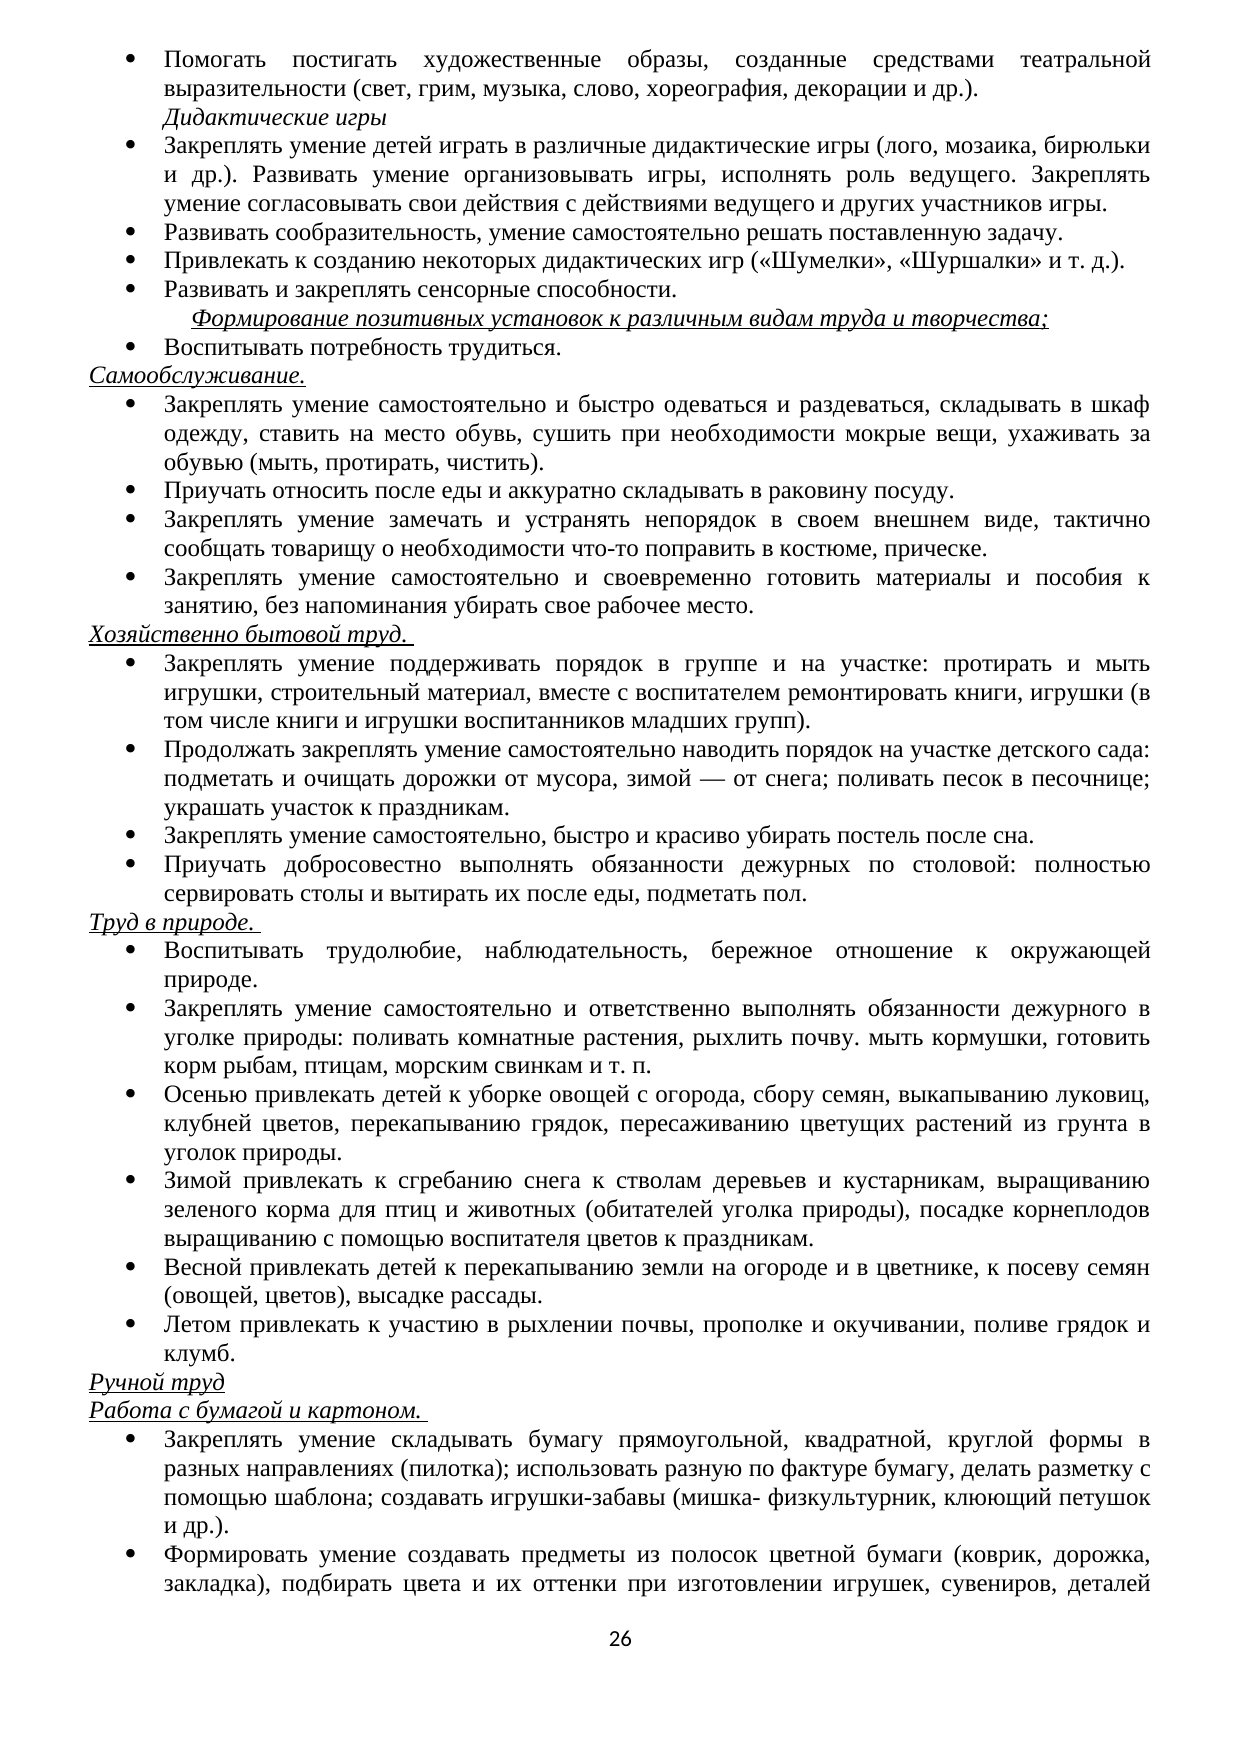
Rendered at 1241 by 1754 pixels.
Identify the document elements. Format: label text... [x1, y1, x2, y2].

list Закреплять умение самостоятельно, быстро и красиво убирать постель после сна. [126, 821, 1152, 849]
list Приучать относить после еды и аккуратно складывать в раковину посуду. [126, 476, 1152, 504]
list Продолжать закреплять умение самостоятельно наводить порядок на участке детского сада: подметать и очищать дорожки от мусора, зимой — от снега; поливать песок в песочнице; украшать участок к праздникам. [126, 734, 1152, 821]
text Дидактические игры [164, 102, 1152, 131]
text Труд в природе. [89, 907, 1152, 936]
list Закреплять умение поддерживать порядок в группе и на участке: протирать и мыть игрушки, строительный материал, вместе с воспитателем ремонтировать книги, игрушки (в том числе книги и игрушки воспитанников младших групп). [126, 648, 1152, 734]
list Воспитывать трудолюбие, наблюдательность, бережное отношение к окружающей природе. [126, 936, 1152, 993]
list Осенью привлекать детей к уборке овощей с огорода, сбору семян, выкапыванию луковиц, клубней цветов, перекапыванию грядок, пересаживанию цветущих растений из грунта в уголок природы. [126, 1079, 1152, 1166]
list Весной привлекать детей к перекапыванию земли на огороде и в цветнике, к посеву семян (овощей, цветов), высадке рассады. [126, 1252, 1152, 1309]
list Закреплять умение складывать бумагу прямоугольной, квадратной, круглой формы в разных направлениях (пилотка); использовать разную по фактуре бумагу, делать разметку с помощью шаблона; создавать игрушки-забавы (мишка- физкультурник, клюющий петушок и др.). [126, 1424, 1152, 1539]
list Закреплять умение самостоятельно и ответственно выполнять обязанности дежурного в уголке природы: поливать комнатные растения, рыхлить почву. мыть кормушки, готовить корм рыбам, птицам, морским свинкам и т. п. [126, 993, 1152, 1079]
text Хозяйственно бытовой труд. [89, 619, 1152, 648]
list Закреплять умение самостоятельно и быстро одеваться и раздеваться, складывать в шкаф одежду, ставить на место обувь, сушить при необходимости мокрые вещи, ухаживать за обувью (мыть, протирать, чистить). [126, 389, 1152, 476]
list Приучать добросовестно выполнять обязанности дежурных по столовой: полностью сервировать столы и вытирать их после еды, подметать пол. [126, 849, 1152, 907]
list Закреплять умение замечать и устранять непорядок в своем внешнем виде, тактично сообщать товарищу о необходимости что-то поправить в костюме, прическе. [126, 504, 1152, 562]
list Воспитывать потребность трудиться. [126, 332, 1152, 361]
list Зимой привлекать к сгребанию снега к стволам деревьев и кустарникам, выращиванию зеленого корма для птиц и животных (обитателей уголка природы), посадке корнеплодов выращиванию с помощью воспитателя цветов к праздникам. [126, 1166, 1152, 1252]
list Развивать сообразительность, умение самостоятельно решать поставленную задачу. [126, 217, 1152, 246]
list Развивать и закреплять сенсорные способности. [126, 274, 1152, 303]
list Помогать постигать художественные образы, созданные средствами театральной выразительности (свет, грим, музыка, слово, хореография, декорации и др.). [126, 44, 1152, 102]
list Привлекать к созданию некоторых дидактических игр («Шумелки», «Шуршалки» и т. д.). [126, 246, 1152, 274]
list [126, 1539, 1152, 1597]
list Закреплять умение детей играть в различные дидактические игры (лого, мозаика, бирюльки и др.). Развивать умение организовывать игры, исполнять роль ведущего. Закреплять умение согласовывать свои действия с действиями ведущего и других участников игры. [126, 131, 1152, 217]
text Работа с бумагой и картоном. [89, 1396, 1152, 1424]
text Самообслуживание. [89, 361, 1152, 389]
list Летом привлекать к участию в рыхлении почвы, прополке и окучивании, поливе грядок и клумб. [126, 1309, 1152, 1367]
text Формирование позитивных установок к различным видам труда и творчества; [89, 303, 1152, 332]
list Закреплять умение самостоятельно и своевременно готовить материалы и пособия к занятию, без напоминания убирать свое рабочее место. [126, 562, 1152, 619]
text Ручной труд [89, 1367, 1152, 1396]
